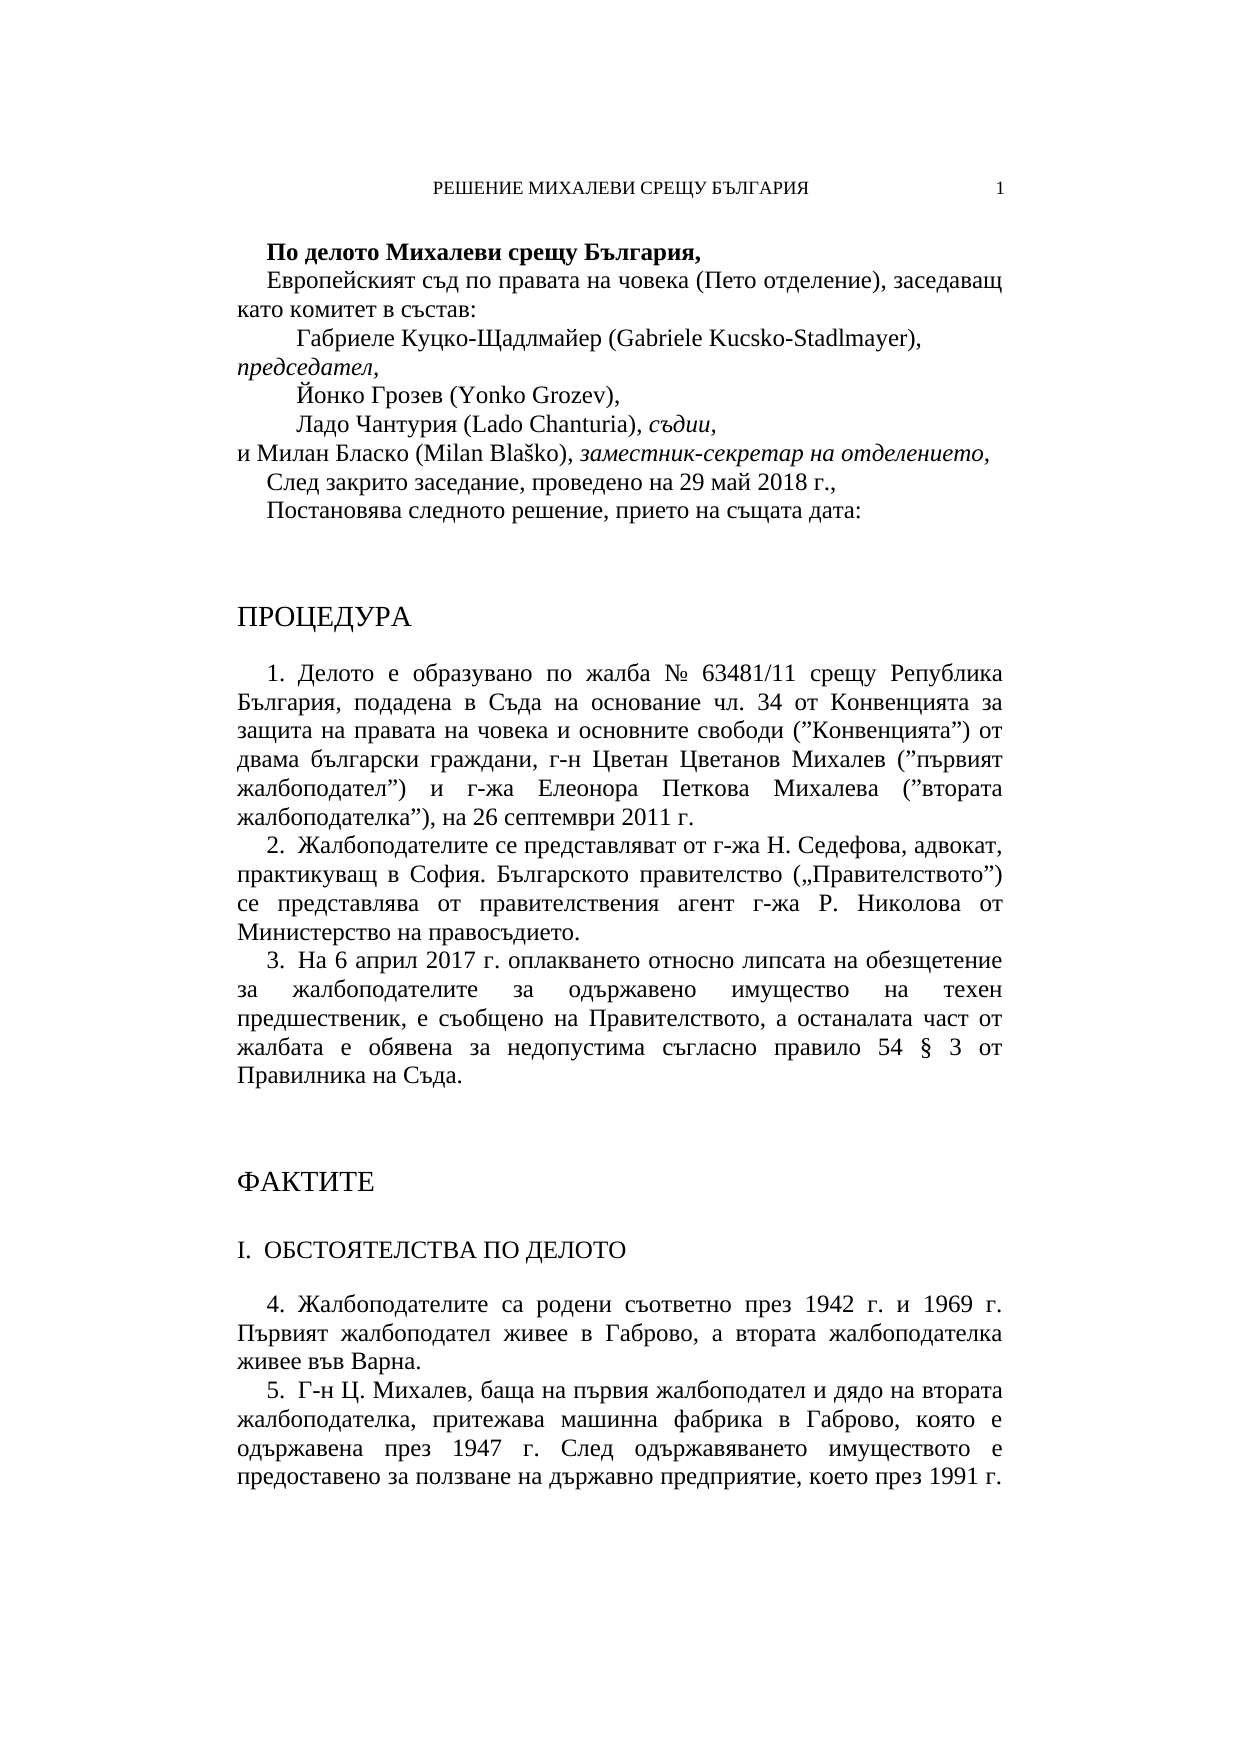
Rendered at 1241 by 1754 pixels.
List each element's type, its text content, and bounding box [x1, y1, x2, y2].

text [237, 1375, 1003, 1490]
text 1. Делото е образувано по жалба № 63481/11 срещу Република България, подадена в Съда на основание чл. 34 от Конвенцията за защита на правата на човека и основните свободи (”Конвенцията”) от двама български граждани, г-н Цветан Цветанов Михалев (”първият жалбоподател”) и г-жа Елеонора Петкова Михалева (”втората жалбоподателка”), на 26 септември 2011 г. [237, 658, 1003, 830]
text След закрито заседание, проведено на 29 май 2018 г., [237, 467, 1003, 496]
subtitle I. ОБСТОЯТЕЛСТВА ПО ДЕЛОТО [237, 1235, 1003, 1264]
text 4. Жалбоподателите са родени съответно през 1942 г. и 1969 г. Първият жалбоподател живее в Габрово, а втората жалбоподателка живее във Варна. [237, 1289, 1003, 1375]
text 3. На 6 април 2017 г. оплакването относно липсата на обезщетение за жалбоподателите за одържавено имущество на техен предшественик, е съобщено на Правителството, а останалата част от жалбата е обявена за недопустима съгласно правило 54 § 3 от Правилника на Съда. [237, 945, 1003, 1089]
text Габриеле Куцко-Щадлмайер (Gabriele Kucsko-Stadlmayer), председател, Йонко Грозев (Yonko Grozev), Ладо Чантурия (Lado Chanturia), съдии, и Милан Бласко (Milan Blaško), заместник-секретар на отделението, [237, 323, 1003, 467]
text Постановява следното решение, прието на същата дата: [237, 496, 1003, 524]
text 2. Жалбоподателите се представляват от г-жа Н. Седефова, адвокат, практикуващ в София. Българското правителство („Правителството”) се представлява от правителствения агент г-жа Р. Николова от Министерство на правосъдието. [237, 830, 1003, 945]
text По делото Михалеви срещу България, [237, 237, 1003, 266]
text Европейският съд по правата на човека (Пето отделение), заседаващ като комитет в състав: [237, 266, 1003, 323]
title ПРОЦЕДУРА [237, 599, 1003, 633]
title ФАКТИТЕ [237, 1164, 1003, 1198]
